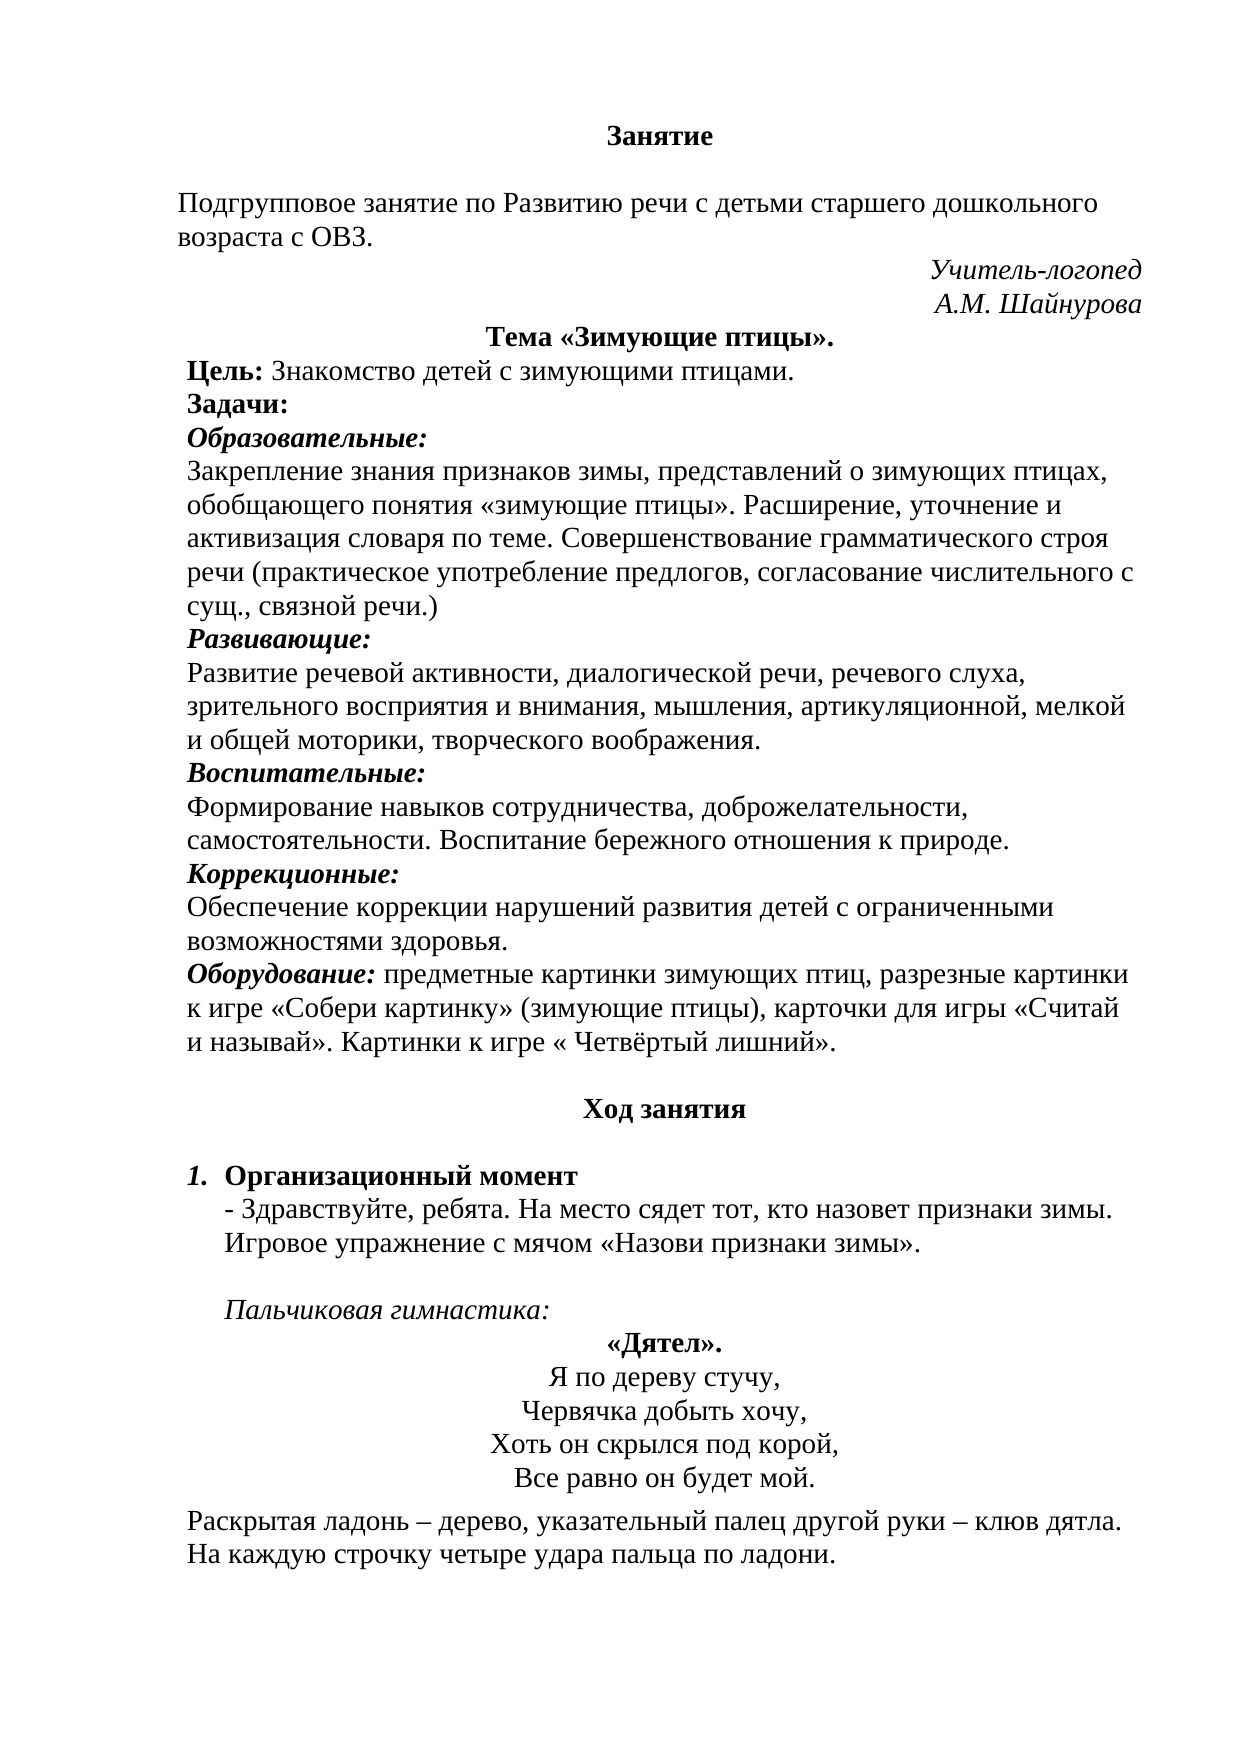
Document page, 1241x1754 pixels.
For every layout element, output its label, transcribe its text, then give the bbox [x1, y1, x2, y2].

text Учитель-логопед [177, 252, 1142, 286]
text Цель: Знакомство детей с зимующими птицами. [187, 353, 1142, 386]
text Ход занятия [187, 1091, 1142, 1124]
text Коррекционные: [187, 856, 1142, 889]
list Пальчиковая гимнастика: [224, 1292, 1142, 1326]
text Оборудование: предметные картинки зимующих птиц, разрезные картинки к игре «Собери картинку» (зимующие птицы), карточки для игры «Считай и называй». Картинки к игре « Четвёртый лишний». [187, 957, 1142, 1057]
text Подгрупповое занятие по Развитию речи с детьми старшего дошкольного возраста с ОВЗ. [177, 185, 1142, 252]
text Я по дереву стучу, Червячка добыть хочу, Хоть он скрылся под корой, Все равно он будет мой. [187, 1359, 1142, 1493]
text Раскрытая ладонь – дерево, указательный палец другой руки – клюв дятла. На каждую строчку четыре удара пальца по ладони. [187, 1503, 1142, 1570]
text Обеспечение коррекции нарушений развития детей с ограниченными возможностями здоровья. [187, 889, 1142, 957]
text А.М. Шайнурова [177, 286, 1142, 319]
text Воспитательные: Формирование навыков сотрудничества, доброжелательности, самостоятельности. Воспитание бережного отношения к природе. [187, 755, 1142, 856]
text Тема «Зимующие птицы». [177, 319, 1142, 353]
list Организационный момент - Здравствуйте, ребята. На место сядет тот, кто назовет признаки зимы. [187, 1158, 1142, 1225]
list Игровое упражнение с мячом «Назови признаки зимы». [224, 1225, 1142, 1258]
text Задачи: [187, 386, 1142, 420]
text «Дятел». [187, 1326, 1142, 1359]
text Образовательные: Закрепление знания признаков зимы, представлений о зимующих птицах, обобщающего понятия «зимующие птицы». Расширение, уточнение и активизация словаря по теме. Совершенствование грамматического строя речи (практическое употребление предлогов, согласование числительного с сущ., связной речи.) [187, 420, 1142, 621]
text Развивающие: Развитие речевой активности, диалогической речи, речевого слуха, зрительного восприятия и внимания, мышления, артикуляционной, мелкой и общей моторики, творческого воображения. [187, 621, 1142, 755]
text Занятие [177, 118, 1142, 152]
